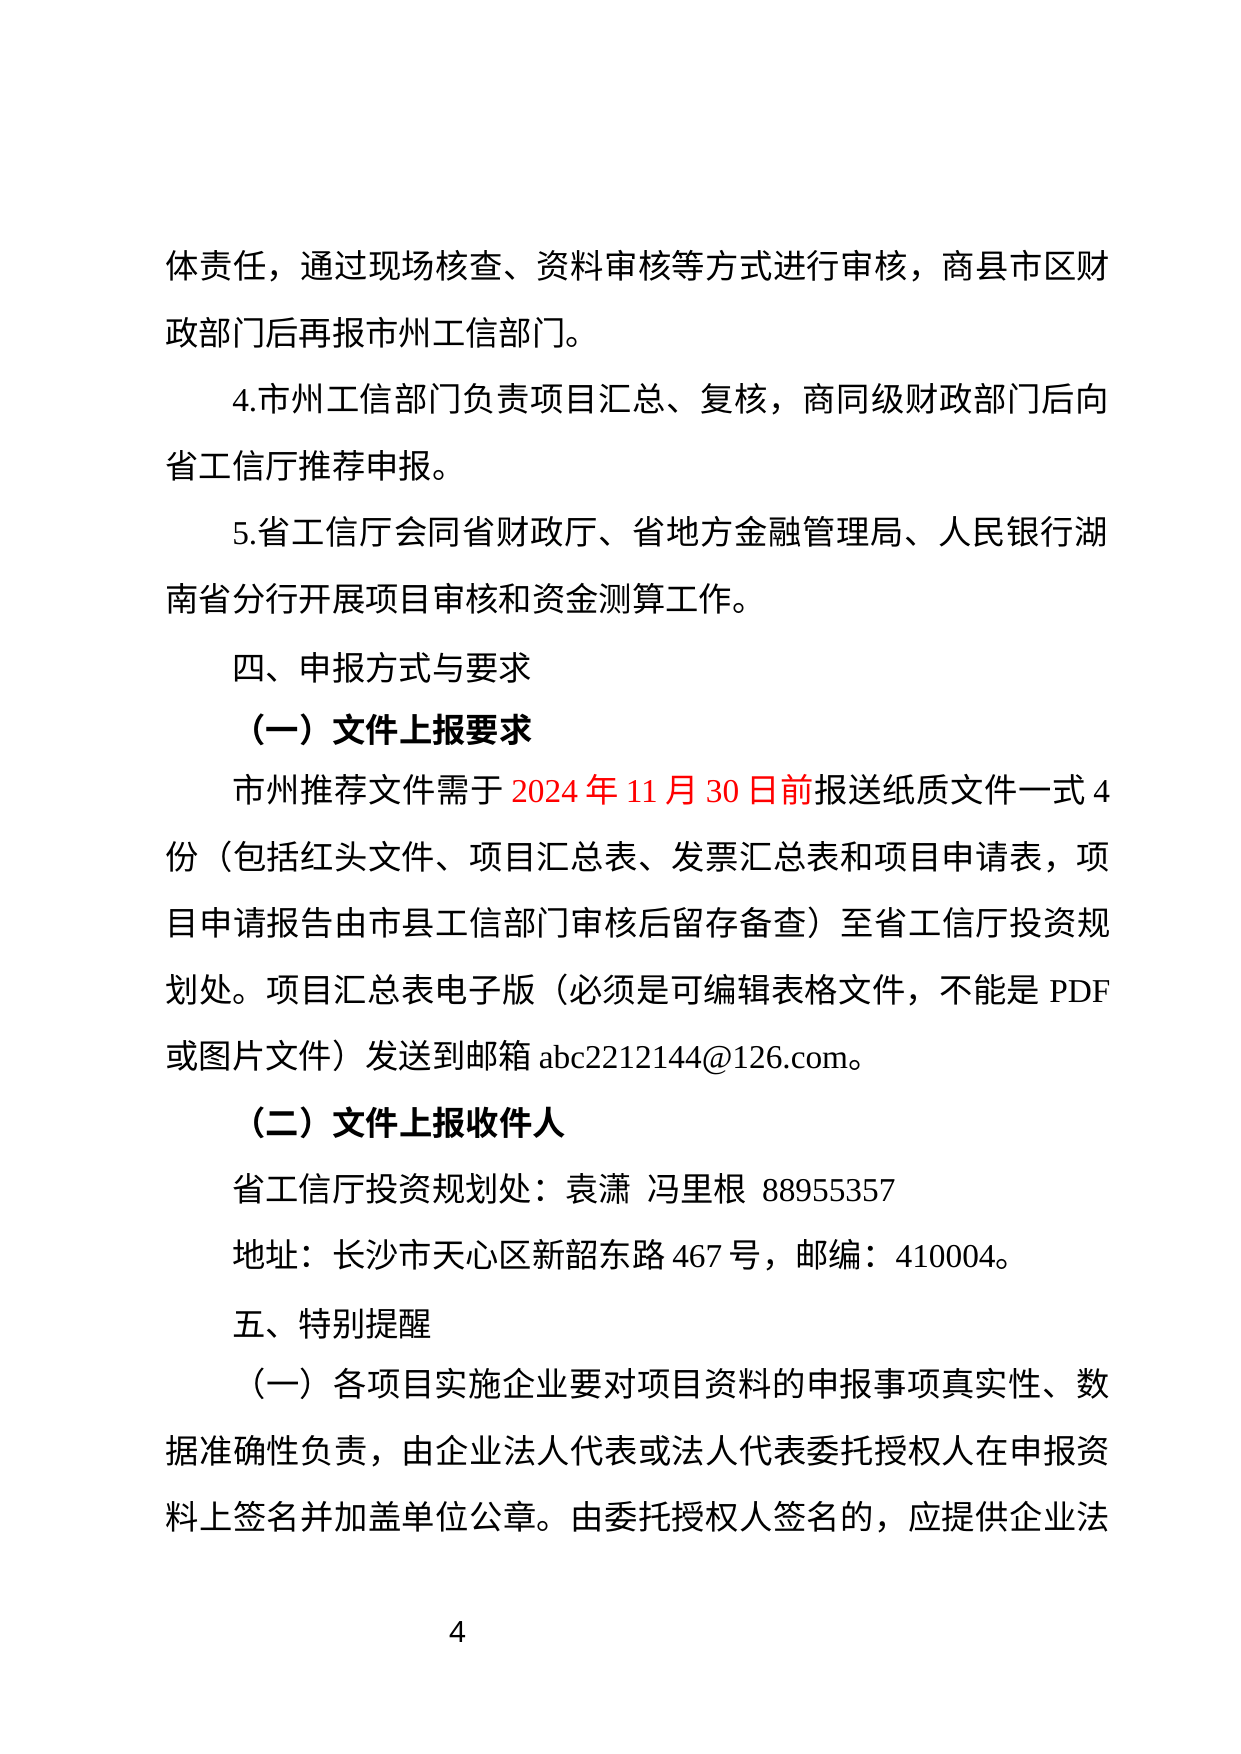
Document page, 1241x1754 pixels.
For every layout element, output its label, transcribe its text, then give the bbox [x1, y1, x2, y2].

list 省工信厅投资规划处：袁潇 冯里根 88955357 [165, 1154, 1110, 1220]
text （一）文件上报要求 [165, 692, 1110, 755]
list 4.市州工信部门负责项目汇总、复核，商同级财政部门后向省工信厅推荐申报。 [165, 364, 1110, 497]
text 五、特别提醒 [165, 1287, 1110, 1349]
list 地址：长沙市天心区新韶东路467号，邮编：410004。 [165, 1220, 1110, 1287]
list 市州推荐文件需于2024年11月30日前报送纸质文件一式4份（包括红头文件、项目汇总表、发票汇总表和项目申请表，项目申请报告由市县工信部门审核后留存备查）至省工信厅投资规划处。项目汇总表电子版（必须是可编辑表格文件，不能是PDF或图片文件）发送到邮箱abc2212144@126.com。 [165, 755, 1110, 1087]
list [165, 231, 1110, 364]
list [165, 1349, 1110, 1548]
list （二）文件上报收件人 [165, 1087, 1110, 1154]
text 四、申报方式与要求 [165, 630, 1110, 692]
list 5.省工信厅会同省财政厅、省地方金融管理局、人民银行湖南省分行开展项目审核和资金测算工作。 [165, 497, 1110, 630]
